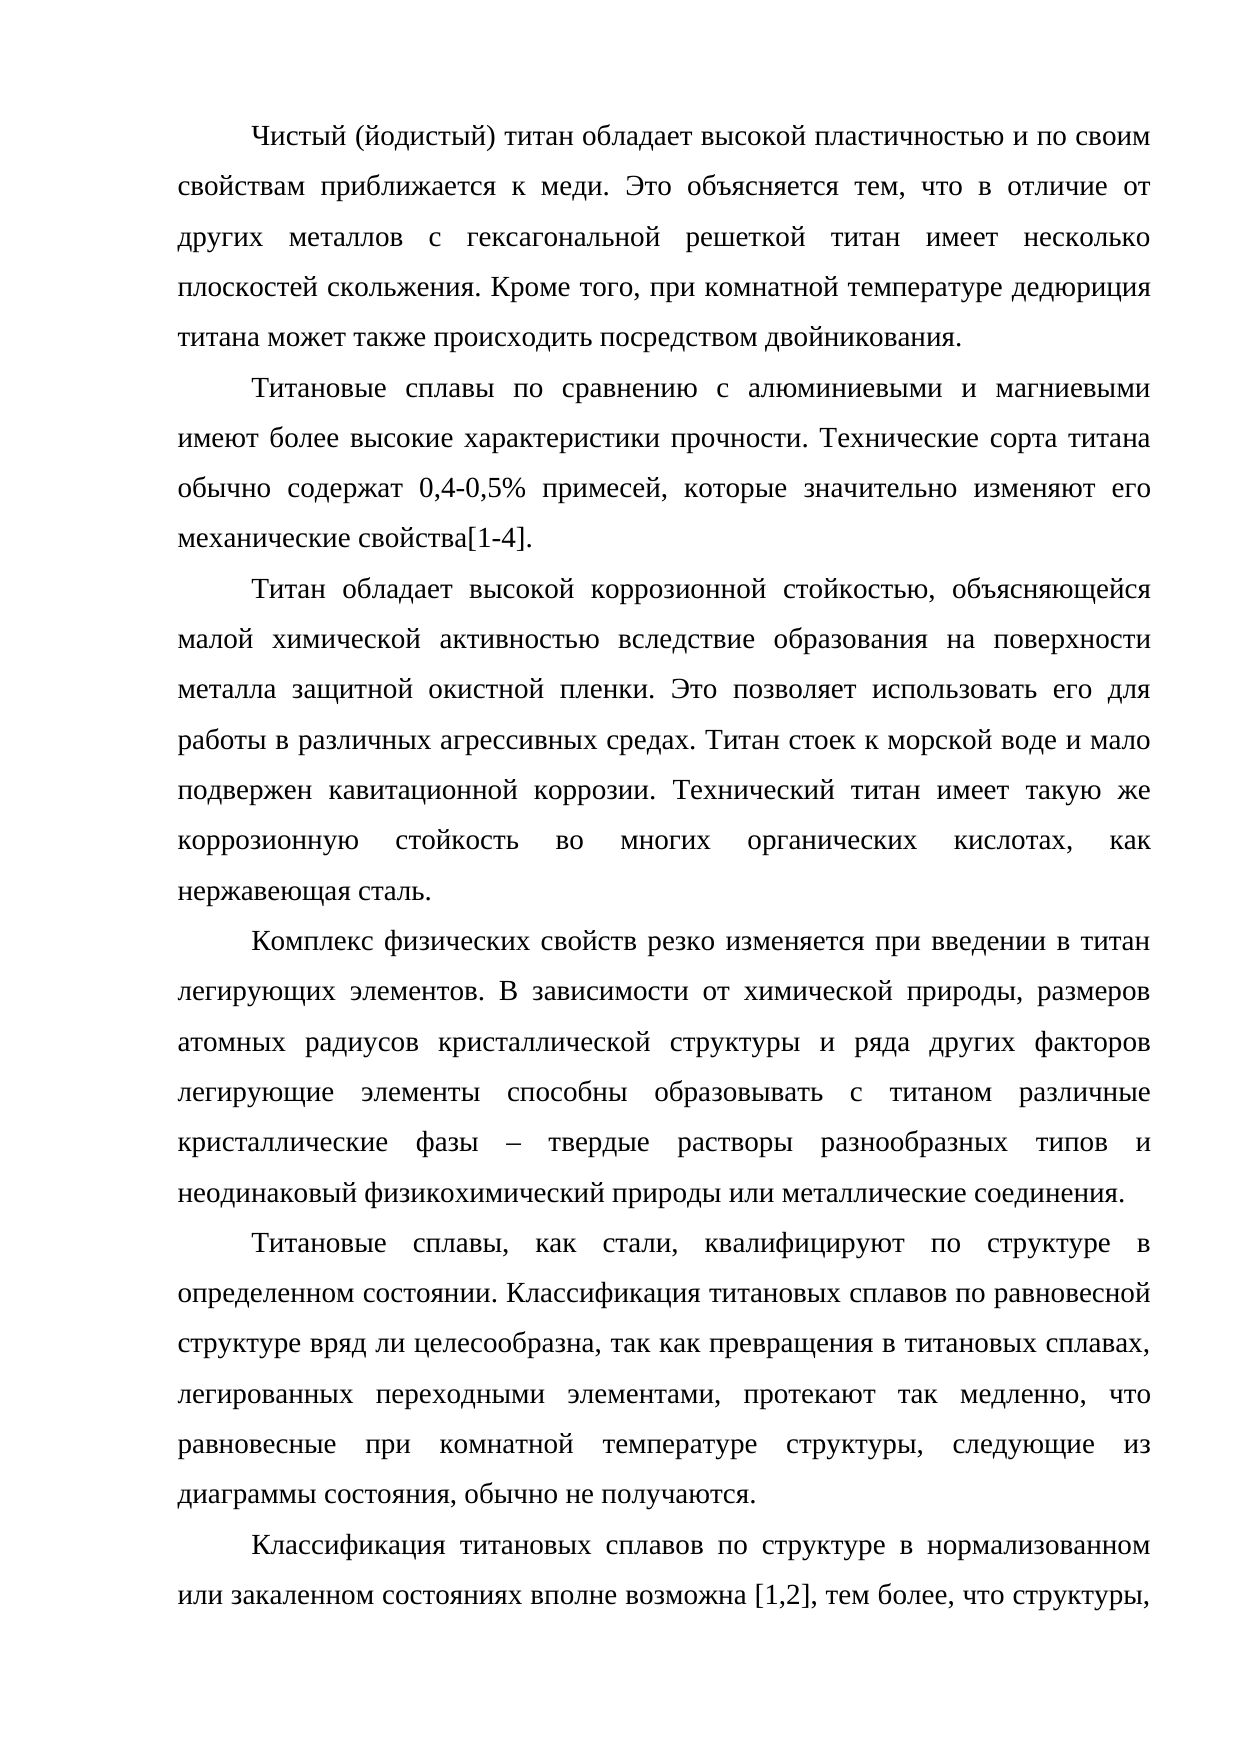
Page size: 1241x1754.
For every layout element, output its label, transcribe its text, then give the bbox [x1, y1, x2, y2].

text Титан обладает высокой коррозионной стойкостью, объясняющейся малой химической активностью вследствие образования на поверхности металла защитной окистной пленки. Это позволяет использовать его для работы в различных агрессивных средах. Титан стоек к морской воде и мало подвержен кавитационной коррозии. Технический титан имеет такую же коррозионную стойкость во многих органических кислотах, как нержавеющая сталь. [177, 571, 1152, 906]
text Титановые сплавы, как стали, квалифицируют по структуре в определенном состоянии. Классификация титановых сплавов по равновесной структуре вряд ли целесообразна, так как превращения в титановых сплавах, легированных переходными элементами, протекают так медленно, что равновесные при комнатной температуре структуры, следующие из диаграммы состояния, обычно не получаются. [177, 1225, 1152, 1510]
text Титановые сплавы по сравнению с алюминиевыми и магниевыми имеют более высокие характеристики прочности. Технические сорта титана обычно содержат 0,4-0,5% примесей, которые значительно изменяют его механические свойства[1-4]. [177, 370, 1152, 554]
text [177, 1527, 1152, 1611]
text Чистый (йодистый) титан обладает высокой пластичностью и по своим свойствам приближается к меди. Это объясняется тем, что в отличие от других металлов с гексагональной решеткой титан имеет несколько плоскостей скольжения. Кроме того, при комнатной температуре дедюриция титана может также происходить посредством двойникования. [177, 118, 1152, 353]
text Комплекс физических свойств резко изменяется при введении в титан легирующих элементов. В зависимости от химической природы, размеров атомных радиусов кристаллической структуры и ряда других факторов легирующие элементы способны образовывать с титаном различные кристаллические фазы – твердые растворы разнообразных типов и неодинаковый физикохимический природы или металлические соединения. [177, 923, 1152, 1208]
